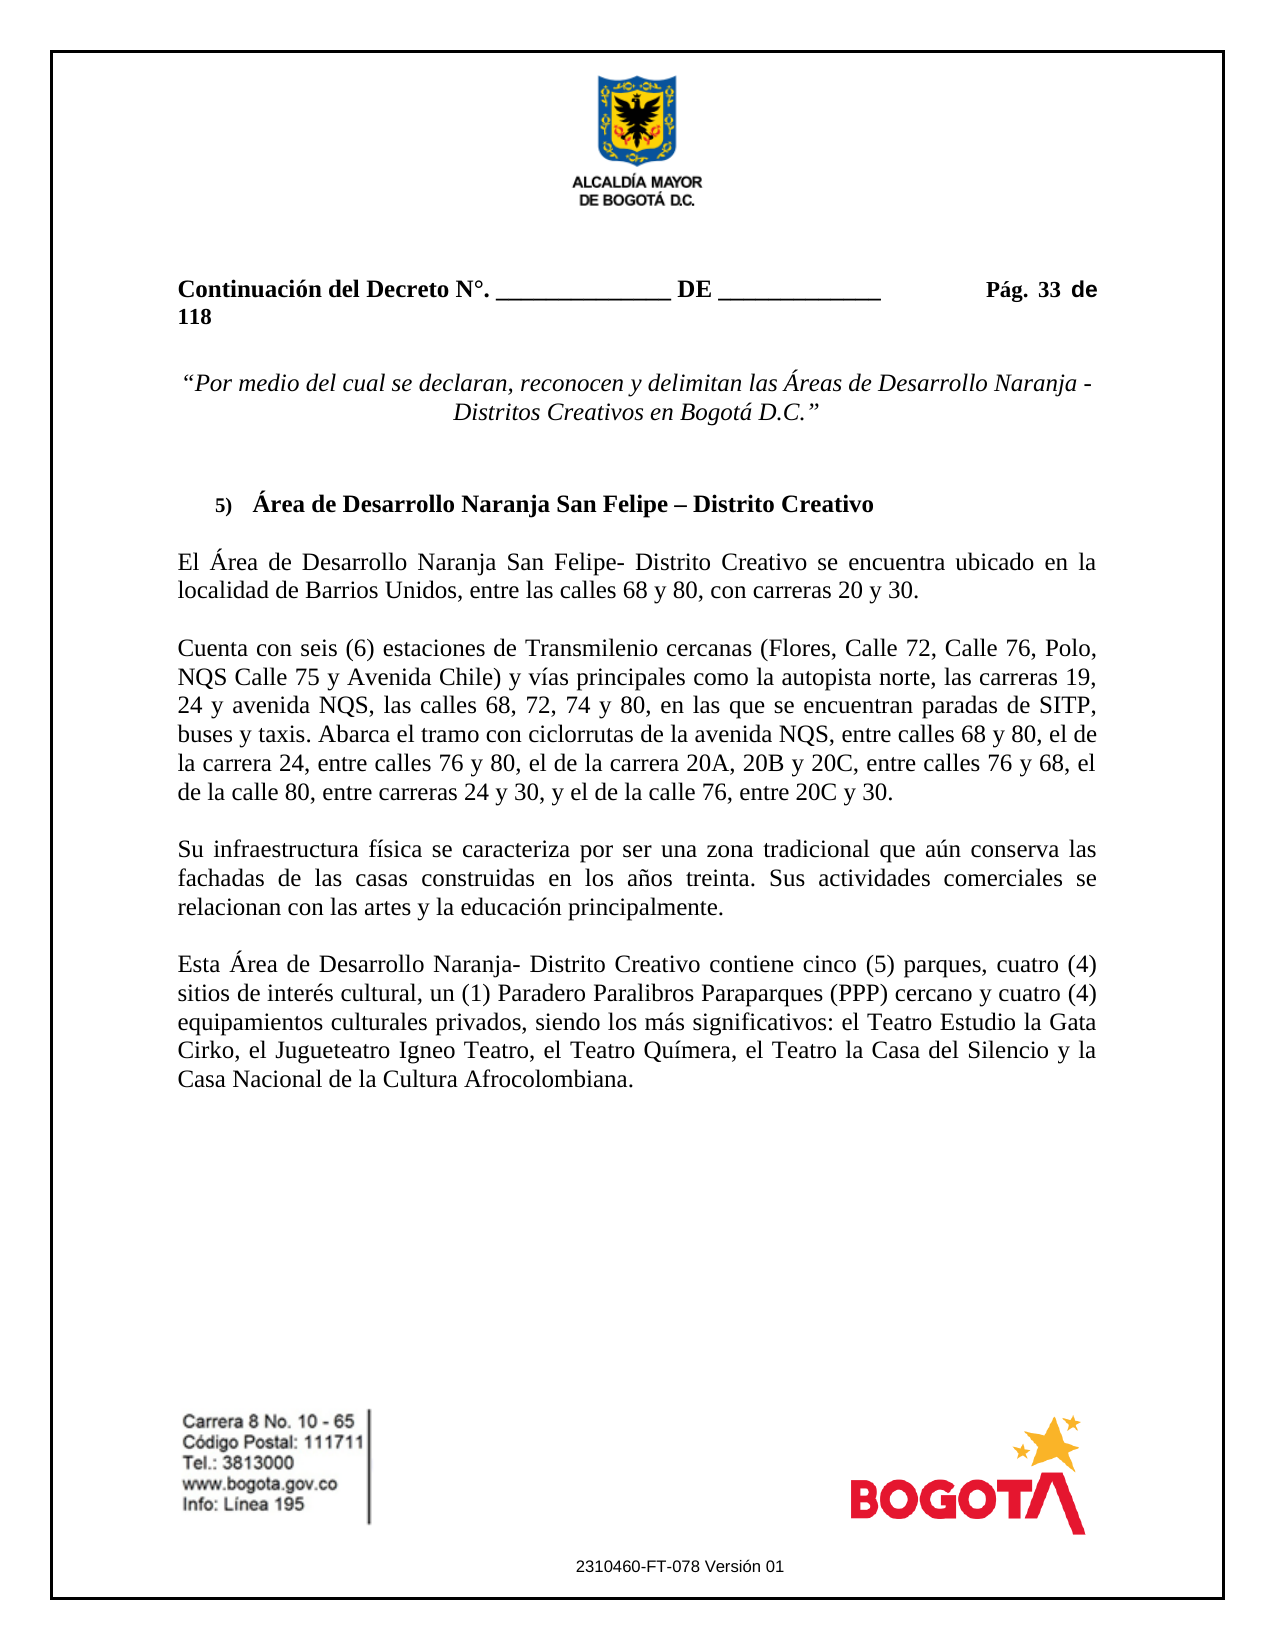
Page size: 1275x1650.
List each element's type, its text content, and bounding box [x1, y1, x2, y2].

text Esta Área de Desarrollo Naranja- Distrito Creativo contiene cinco (5) parques, cuatro (4) sitios de interés cultural, un (1) Paradero Paralibros Paraparques (PPP) cercano y cuatro (4) equipamientos culturales privados, siendo los más significativos: el Teatro Estudio la Gata Cirko, el Jugueteatro Igneo Teatro, el Teatro Químera, el Teatro la Casa del Silencio y la Casa Nacional de la Cultura Afrocolombiana. [177, 949, 1098, 1093]
picture [563, 65, 712, 217]
list Área de Desarrollo Naranja San Felipe – Distrito Creativo [215, 489, 1098, 518]
picture [832, 1411, 1117, 1554]
text Su infraestructura física se caracteriza por ser una zona tradicional que aún conserva las fachadas de las casas construidas en los años treinta. Sus actividades comerciales se relacionan con las artes y la educación principalmente. [177, 834, 1098, 921]
picture [177, 1403, 378, 1538]
text El Área de Desarrollo Naranja San Felipe- Distrito Creativo se encuentra ubicado en la localidad de Barrios Unidos, entre las calles 68 y 80, con carreras 20 y 30. [177, 547, 1098, 604]
text Cuenta con seis (6) estaciones de Transmilenio cercanas (Flores, Calle 72, Calle 76, Polo, NQS Calle 75 y Avenida Chile) y vías principales como la autopista norte, las carreras 19, 24 y avenida NQS, las calles 68, 72, 74 y 80, en las que se encuentran paradas de SITP, buses y taxis. Abarca el tramo con ciclorrutas de la avenida NQS, entre calles 68 y 80, el de la carrera 24, entre calles 76 y 80, el de la carrera 20A, 20B y 20C, entre calles 76 y 68, el de la calle 80, entre carreras 24 y 30, y el de la calle 76, entre 20C y 30. [177, 633, 1098, 806]
